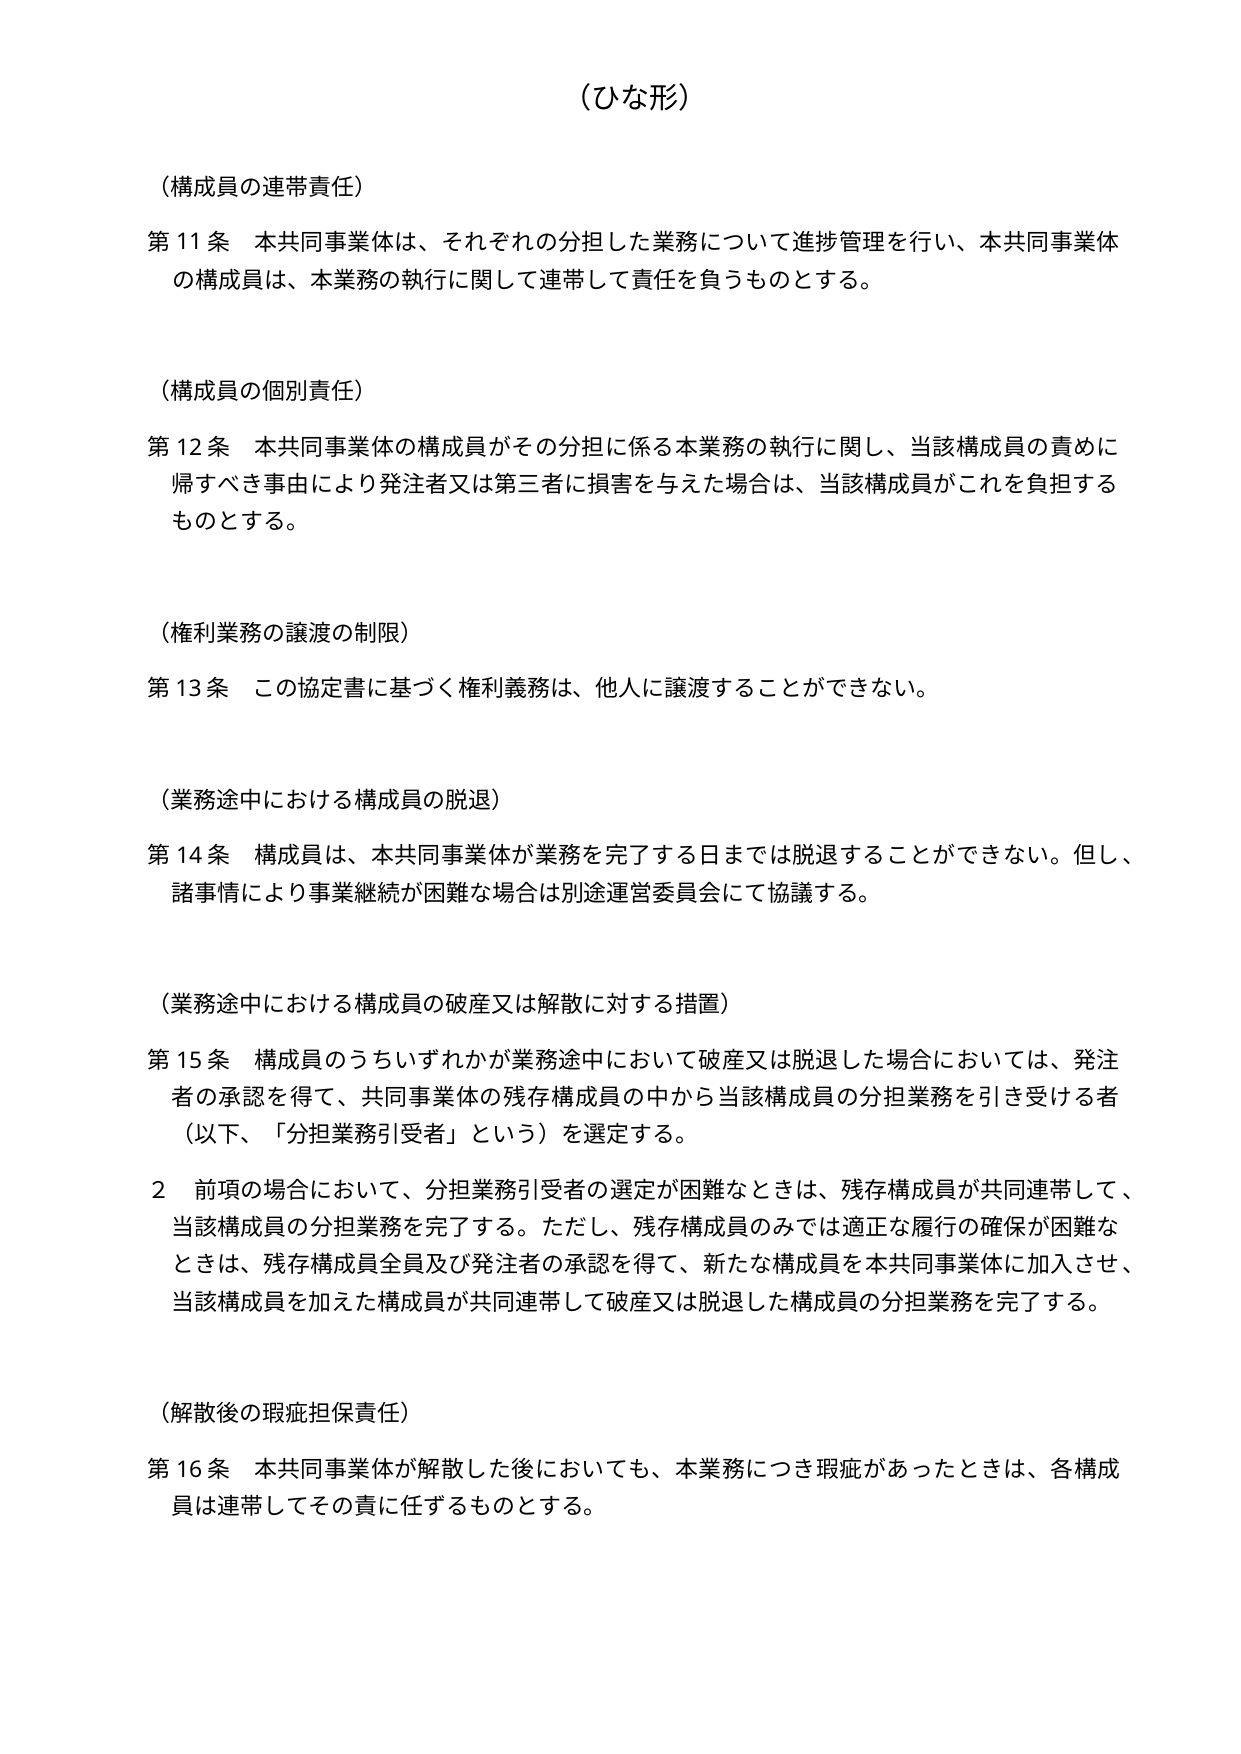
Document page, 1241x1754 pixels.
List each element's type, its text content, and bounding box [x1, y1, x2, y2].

text （構成員の個別責任） [148, 371, 1122, 408]
text （業務途中における構成員の脱退） [148, 780, 1122, 817]
text 第16条 本共同事業体が解散した後においても、本業務につき瑕疵があったときは、各構成員は連帯してその責に任ずるものとする。 [148, 1449, 1122, 1523]
text 第13条 この協定書に基づく権利義務は、他人に譲渡することができない。 [148, 668, 1122, 705]
text 第14条 構成員は、本共同事業体が業務を完了する日までは脱退することができない。但し、諸事情により事業継続が困難な場合は別途運営委員会にて協議する。 [148, 835, 1122, 910]
text （解散後の瑕疵担保責任） [148, 1393, 1122, 1430]
text 第15条 構成員のうちいずれかが業務途中において破産又は脱退した場合においては、発注者の承認を得て、共同事業体の残存構成員の中から当該構成員の分担業務を引き受ける者（以下、「分担業務引受者」という）を選定する。 [148, 1040, 1122, 1151]
text 第12条 本共同事業体の構成員がその分担に係る本業務の執行に関し、当該構成員の責めに帰すべき事由により発注者又は第三者に損害を与えた場合は、当該構成員がこれを負担するものとする。 [148, 427, 1122, 538]
text （権利業務の譲渡の制限） [148, 612, 1122, 650]
text 第11条 本共同事業体は、それぞれの分担した業務について進捗管理を行い、本共同事業体の構成員は、本業務の執行に関して連帯して責任を負うものとする。 [148, 222, 1122, 297]
text （業務途中における構成員の破産又は解散に対する措置） [148, 984, 1122, 1021]
text （構成員の連帯責任） [148, 167, 1122, 204]
text ２ 前項の場合において、分担業務引受者の選定が困難なときは、残存構成員が共同連帯して、当該構成員の分担業務を完了する。ただし、残存構成員のみでは適正な履行の確保が困難なときは、残存構成員全員及び発注者の承認を得て、新たな構成員を本共同事業体に加入させ、当該構成員を加えた構成員が共同連帯して破産又は脱退した構成員の分担業務を完了する。 [148, 1170, 1122, 1319]
